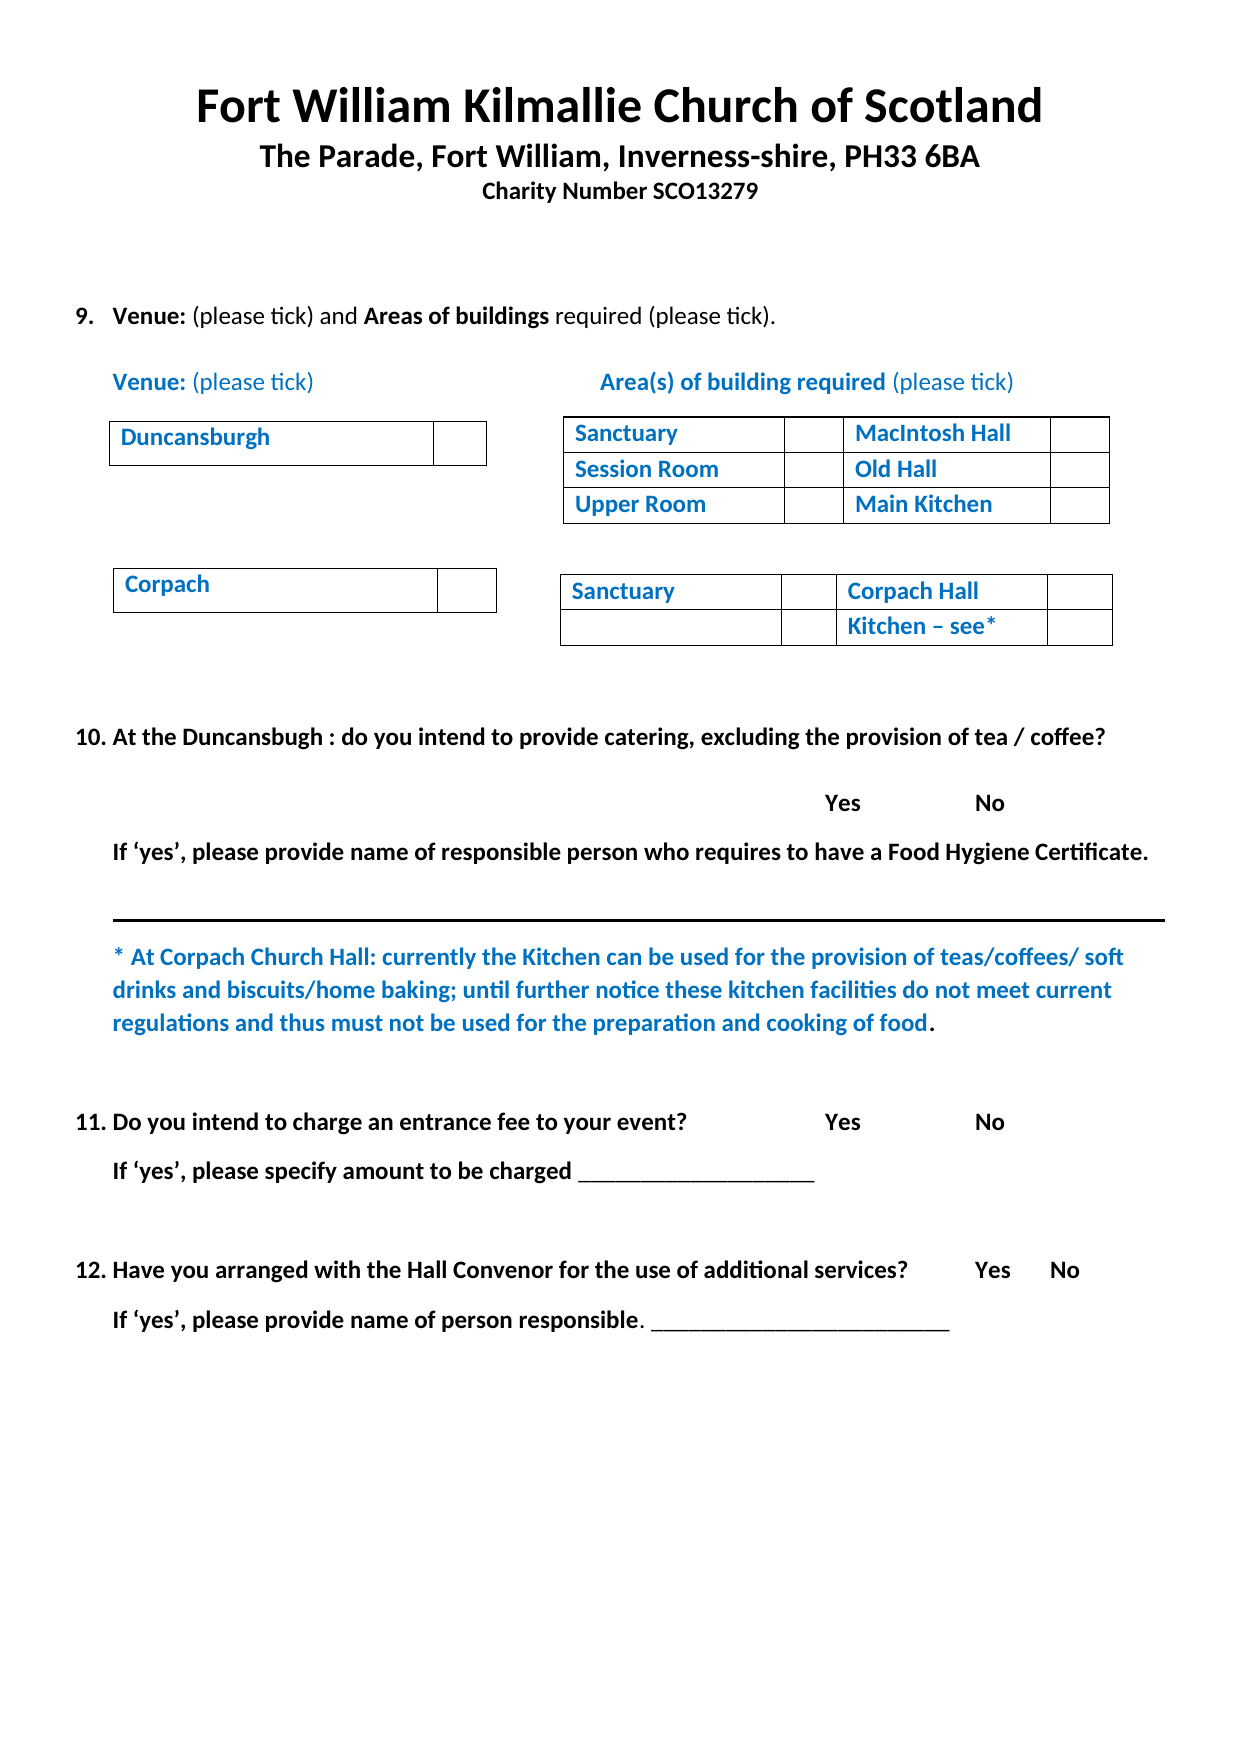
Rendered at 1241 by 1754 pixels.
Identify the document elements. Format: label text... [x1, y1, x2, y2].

list Do you intend to charge an entrance fee to your event? Yes No [75, 1106, 1165, 1136]
text If ‘yes’, please provide name of person responsible. ________________________ [112, 1304, 1165, 1335]
list Yes No [112, 787, 1165, 817]
list At the Duncansbugh : do you intend to provide catering, excluding the provision of tea / coffee? [75, 721, 1165, 752]
list Have you arranged with the Hall Convenor for the use of additional services? Yes No [75, 1255, 1165, 1285]
text If ‘yes’, please specify amount to be charged ___________________ [112, 1156, 1165, 1186]
text * At Corpach Church Hall: currently the Kitchen can be used for the provision of teas/coffees/ soft drinks and biscuits/home baking; until further notice these kitchen facilities do not meet current regulations and thus must not be used for the preparation and cooking of food. [112, 941, 1165, 1037]
list Venue: (please tick) Area(s) of building required (please tick) [112, 366, 1165, 396]
text If ‘yes’, please provide name of responsible person who requires to have a Food Hygiene Certificate. [112, 837, 1165, 867]
list Venue: (please tick) and Areas of buildings required (please tick). [75, 300, 1165, 330]
